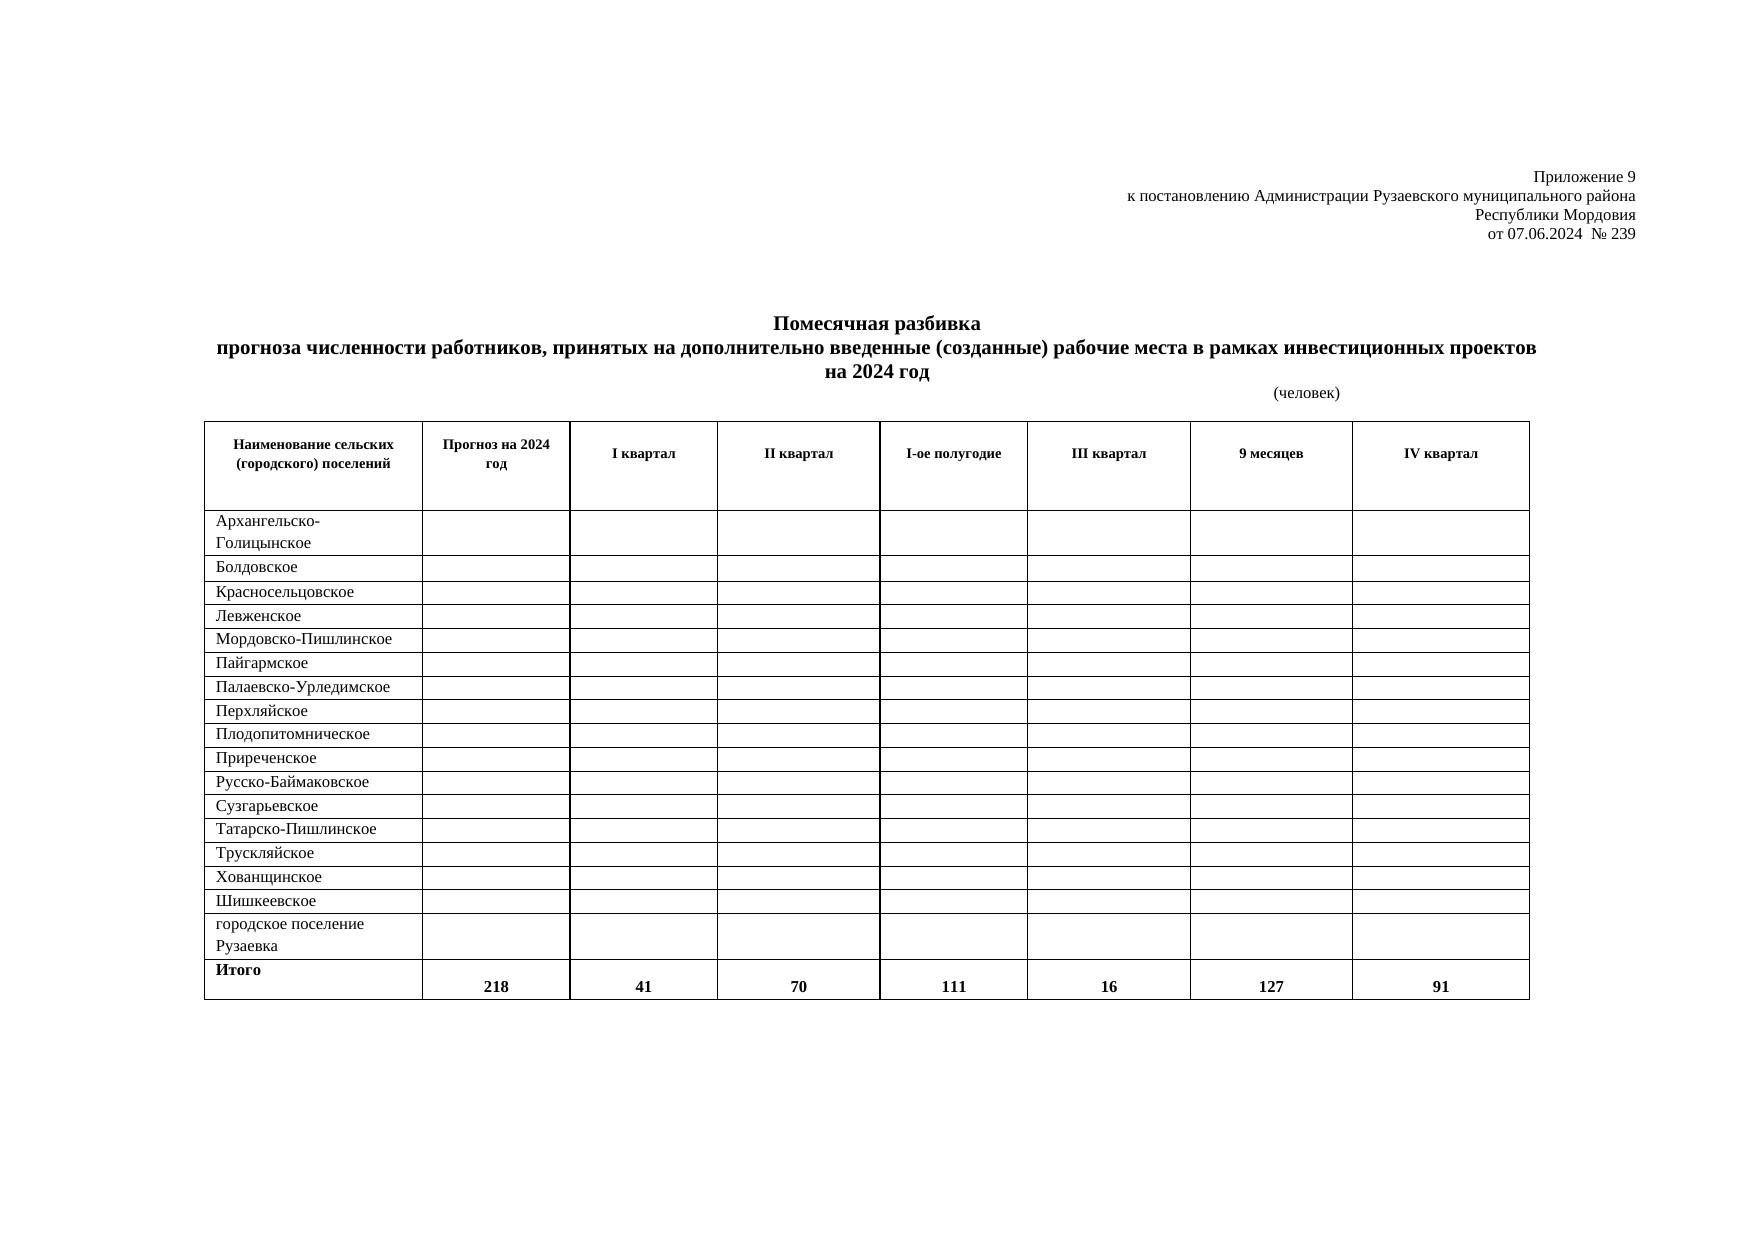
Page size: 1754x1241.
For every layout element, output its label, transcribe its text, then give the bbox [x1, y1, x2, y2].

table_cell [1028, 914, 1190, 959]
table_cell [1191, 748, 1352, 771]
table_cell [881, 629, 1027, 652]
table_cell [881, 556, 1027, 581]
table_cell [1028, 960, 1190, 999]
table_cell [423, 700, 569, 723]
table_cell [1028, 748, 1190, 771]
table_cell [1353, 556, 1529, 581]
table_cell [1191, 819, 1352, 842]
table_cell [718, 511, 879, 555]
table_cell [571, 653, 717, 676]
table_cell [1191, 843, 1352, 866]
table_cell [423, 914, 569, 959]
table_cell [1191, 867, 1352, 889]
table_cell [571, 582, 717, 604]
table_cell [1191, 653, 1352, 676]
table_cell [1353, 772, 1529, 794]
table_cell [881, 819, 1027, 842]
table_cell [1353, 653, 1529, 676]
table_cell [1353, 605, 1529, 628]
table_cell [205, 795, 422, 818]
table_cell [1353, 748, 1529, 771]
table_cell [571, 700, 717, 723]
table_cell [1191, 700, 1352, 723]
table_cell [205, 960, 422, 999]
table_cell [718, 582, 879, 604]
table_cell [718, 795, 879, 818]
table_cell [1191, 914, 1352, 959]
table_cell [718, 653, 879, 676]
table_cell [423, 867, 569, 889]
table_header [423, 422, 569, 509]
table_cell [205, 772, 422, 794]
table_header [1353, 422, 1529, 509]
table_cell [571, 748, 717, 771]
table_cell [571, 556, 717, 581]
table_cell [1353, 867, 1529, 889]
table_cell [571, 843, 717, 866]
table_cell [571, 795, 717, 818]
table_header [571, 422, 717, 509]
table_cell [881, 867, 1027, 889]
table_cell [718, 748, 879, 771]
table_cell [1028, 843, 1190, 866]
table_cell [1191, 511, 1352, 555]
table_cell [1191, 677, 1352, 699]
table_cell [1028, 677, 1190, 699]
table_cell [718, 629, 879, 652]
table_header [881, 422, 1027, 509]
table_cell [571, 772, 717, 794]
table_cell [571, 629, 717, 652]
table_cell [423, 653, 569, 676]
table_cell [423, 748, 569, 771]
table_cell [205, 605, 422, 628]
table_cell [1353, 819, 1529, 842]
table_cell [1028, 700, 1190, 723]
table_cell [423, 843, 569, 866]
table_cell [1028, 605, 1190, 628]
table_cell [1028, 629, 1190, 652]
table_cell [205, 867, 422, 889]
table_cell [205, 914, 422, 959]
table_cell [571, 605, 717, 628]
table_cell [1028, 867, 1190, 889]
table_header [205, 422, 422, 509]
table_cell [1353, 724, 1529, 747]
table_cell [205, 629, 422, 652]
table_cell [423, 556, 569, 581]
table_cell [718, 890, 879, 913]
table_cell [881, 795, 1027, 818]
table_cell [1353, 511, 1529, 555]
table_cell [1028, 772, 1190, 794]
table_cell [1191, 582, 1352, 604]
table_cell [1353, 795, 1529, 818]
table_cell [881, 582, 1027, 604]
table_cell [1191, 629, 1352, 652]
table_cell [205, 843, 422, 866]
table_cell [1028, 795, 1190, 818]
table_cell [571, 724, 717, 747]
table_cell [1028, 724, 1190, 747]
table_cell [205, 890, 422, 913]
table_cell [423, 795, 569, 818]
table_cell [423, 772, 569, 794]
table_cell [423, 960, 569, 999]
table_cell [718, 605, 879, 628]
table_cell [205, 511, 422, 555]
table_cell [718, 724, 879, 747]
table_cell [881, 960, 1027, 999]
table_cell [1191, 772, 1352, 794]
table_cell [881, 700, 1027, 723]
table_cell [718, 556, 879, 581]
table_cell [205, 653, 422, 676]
text от 07.06.2024 № 239 [118, 224, 1636, 243]
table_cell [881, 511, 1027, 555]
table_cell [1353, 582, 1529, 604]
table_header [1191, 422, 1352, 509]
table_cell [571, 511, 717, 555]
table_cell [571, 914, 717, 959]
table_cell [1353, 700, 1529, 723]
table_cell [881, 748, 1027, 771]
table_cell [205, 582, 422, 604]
text Приложение 9 [118, 167, 1636, 186]
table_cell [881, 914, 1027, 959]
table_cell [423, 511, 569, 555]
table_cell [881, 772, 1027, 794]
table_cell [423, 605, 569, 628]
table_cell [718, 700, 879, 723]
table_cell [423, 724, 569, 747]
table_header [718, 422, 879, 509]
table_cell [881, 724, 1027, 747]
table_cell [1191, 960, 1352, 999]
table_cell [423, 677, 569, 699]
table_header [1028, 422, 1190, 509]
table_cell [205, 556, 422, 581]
text к постановлению Администрации Рузаевского муниципального района [118, 186, 1636, 205]
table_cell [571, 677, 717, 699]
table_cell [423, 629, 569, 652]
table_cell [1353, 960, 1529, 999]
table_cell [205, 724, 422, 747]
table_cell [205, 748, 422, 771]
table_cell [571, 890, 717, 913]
text прогноза численности работников, принятых на дополнительно введенные (созданные) рабочие места в рамках инвестиционных проектов [118, 334, 1636, 359]
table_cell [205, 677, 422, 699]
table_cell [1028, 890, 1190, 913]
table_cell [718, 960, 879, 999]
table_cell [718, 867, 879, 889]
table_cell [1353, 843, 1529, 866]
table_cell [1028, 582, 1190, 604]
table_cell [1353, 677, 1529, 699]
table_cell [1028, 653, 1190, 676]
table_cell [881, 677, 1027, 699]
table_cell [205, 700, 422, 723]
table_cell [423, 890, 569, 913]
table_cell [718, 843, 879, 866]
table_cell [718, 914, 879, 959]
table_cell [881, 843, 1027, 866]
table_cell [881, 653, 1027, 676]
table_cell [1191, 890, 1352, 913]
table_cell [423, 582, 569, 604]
text Помесячная разбивка [118, 311, 1636, 334]
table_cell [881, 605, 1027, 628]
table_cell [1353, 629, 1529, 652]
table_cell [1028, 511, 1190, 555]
text (человек) [118, 383, 1636, 402]
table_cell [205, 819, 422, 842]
text Республики Мордовия [118, 205, 1636, 224]
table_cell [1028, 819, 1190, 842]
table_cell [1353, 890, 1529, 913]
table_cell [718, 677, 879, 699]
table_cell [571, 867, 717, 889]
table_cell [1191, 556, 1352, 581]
text на 2024 год [118, 359, 1636, 383]
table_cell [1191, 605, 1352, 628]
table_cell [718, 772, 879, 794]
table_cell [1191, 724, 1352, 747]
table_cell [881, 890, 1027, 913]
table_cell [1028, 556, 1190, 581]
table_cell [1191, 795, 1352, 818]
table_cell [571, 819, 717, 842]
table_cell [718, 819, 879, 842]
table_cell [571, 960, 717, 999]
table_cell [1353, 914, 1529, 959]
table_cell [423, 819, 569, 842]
